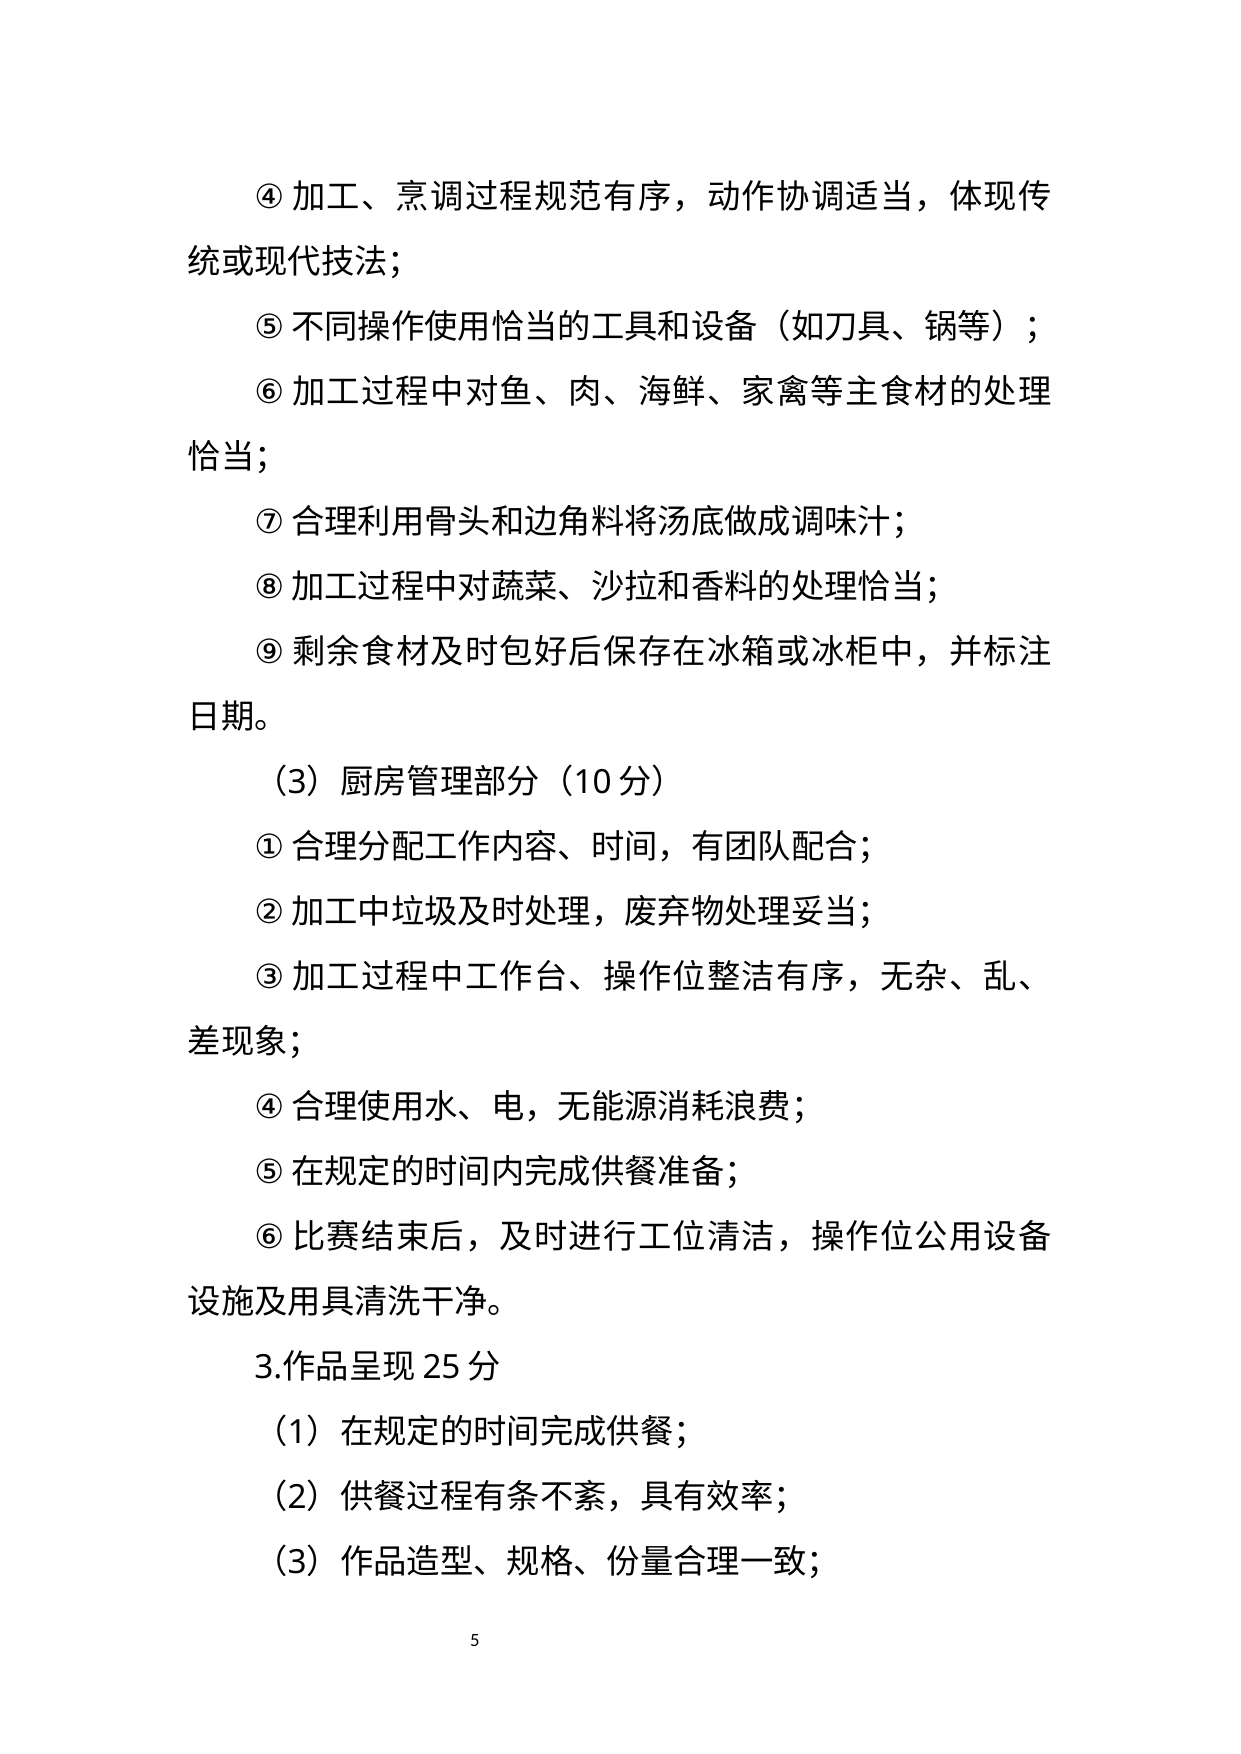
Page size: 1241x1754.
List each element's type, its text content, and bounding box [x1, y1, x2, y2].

text ⑤在规定的时间内完成供餐准备； [187, 1137, 1053, 1202]
text ⑥比赛结束后，及时进行工位清洁，操作位公用设备、设施及用具清洗干净。 [187, 1202, 1053, 1332]
text （3）厨房管理部分（10分） [187, 747, 1053, 812]
text （2）供餐过程有条不紊，具有效率； [187, 1462, 1053, 1527]
text ⑦合理利用骨头和边角料将汤底做成调味汁； [187, 487, 1053, 552]
text ④加工、烹调过程规范有序，动作协调适当，体现传统或现代技法； [187, 162, 1053, 292]
text ⑤不同操作使用恰当的工具和设备（如刀具、锅等）； [187, 292, 1053, 357]
text （3）作品造型、规格、份量合理一致； [187, 1527, 1053, 1592]
text ①合理分配工作内容、时间，有团队配合； [187, 812, 1053, 877]
text ④合理使用水、电，无能源消耗浪费； [187, 1072, 1053, 1137]
text ⑨剩余食材及时包好后保存在冰箱或冰柜中，并标注日期。 [187, 617, 1053, 747]
text ③加工过程中工作台、操作位整洁有序，无杂、乱、差现象； [187, 942, 1053, 1072]
text 3.作品呈现25分 [187, 1332, 1053, 1397]
text ⑥加工过程中对鱼、肉、海鲜、家禽等主食材的处理恰当； [187, 357, 1053, 487]
text （1）在规定的时间完成供餐； [187, 1397, 1053, 1462]
text ②加工中垃圾及时处理，废弃物处理妥当； [187, 877, 1053, 942]
text ⑧加工过程中对蔬菜、沙拉和香料的处理恰当； [187, 552, 1053, 617]
